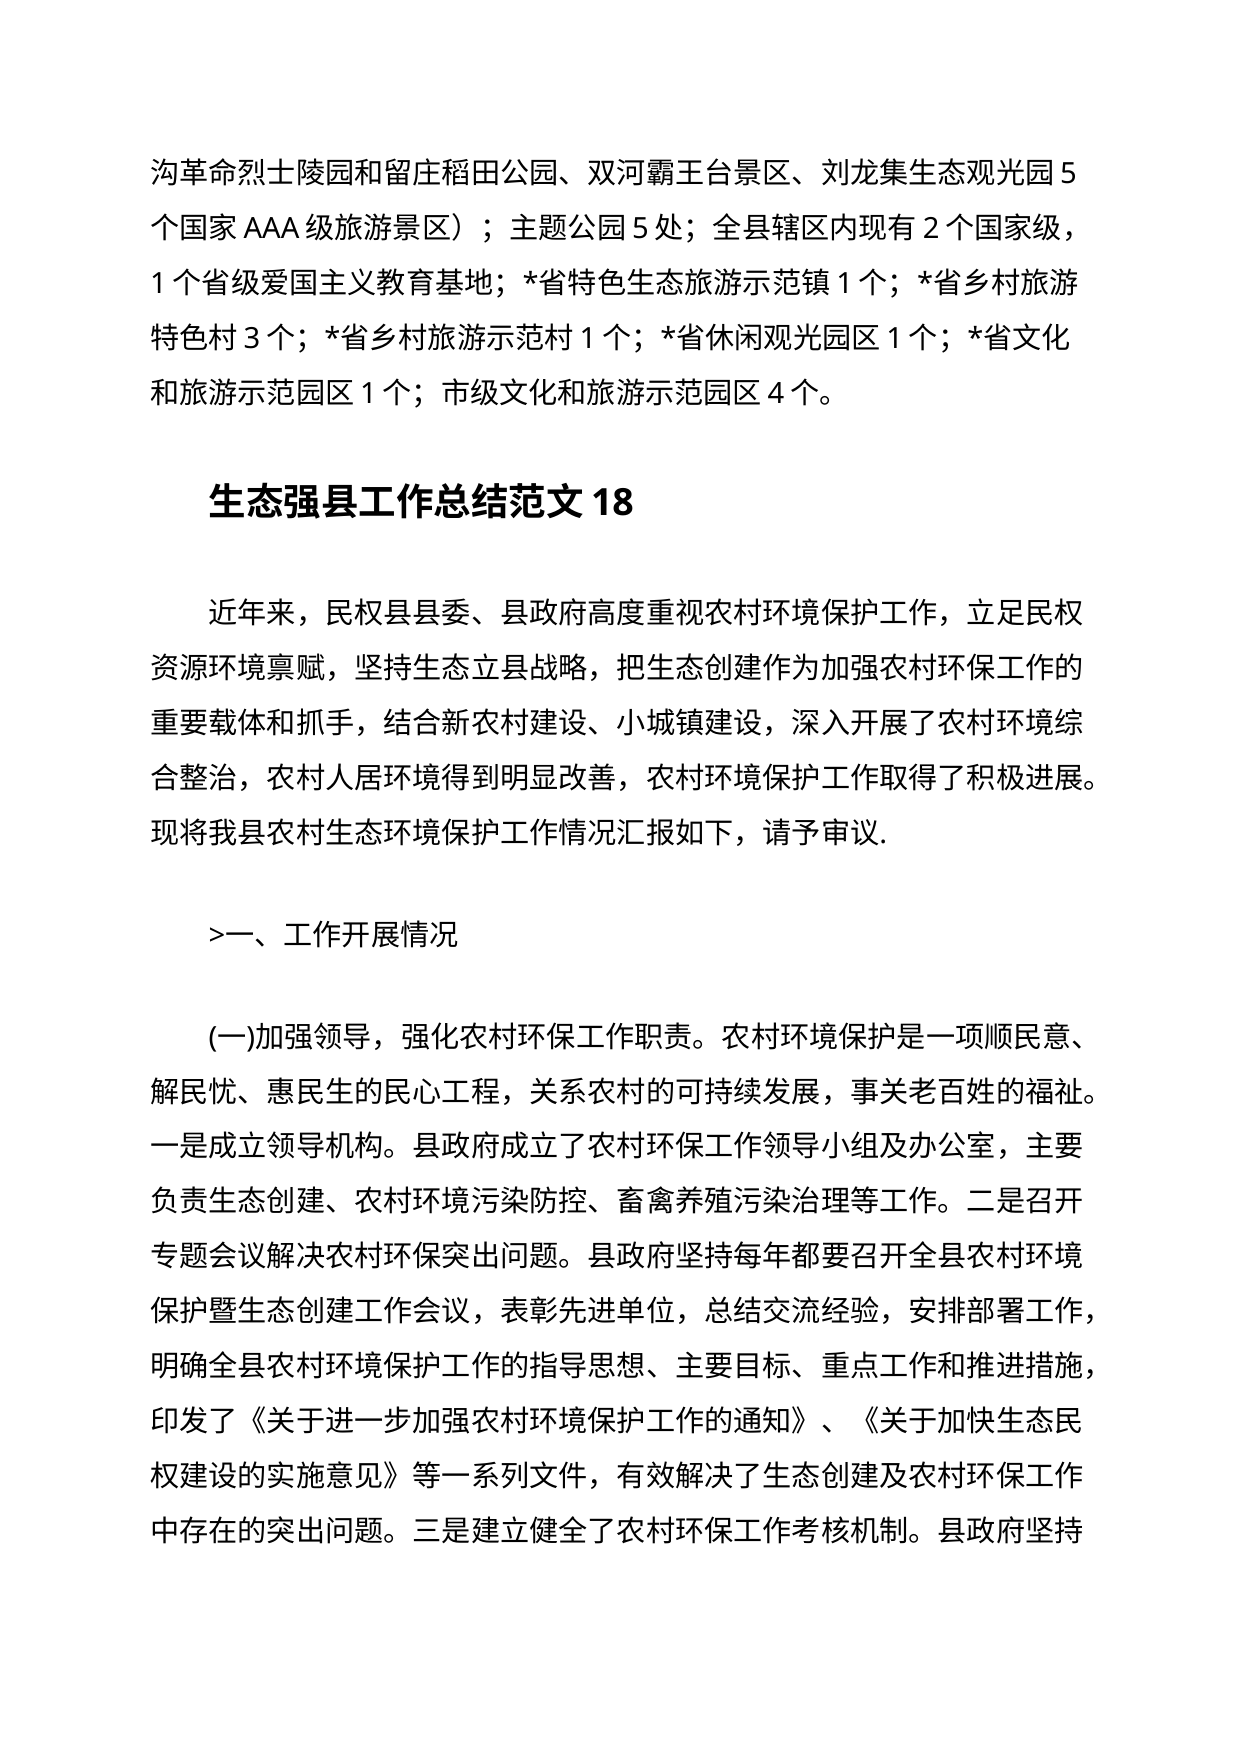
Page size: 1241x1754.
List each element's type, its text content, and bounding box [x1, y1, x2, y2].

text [150, 1013, 1090, 1549]
text 生态强县工作总结范文18 [150, 472, 1090, 526]
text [150, 150, 1090, 412]
text >一、工作开展情况 [150, 911, 1090, 953]
text 近年来，民权县县委、县政府高度重视农村环境保护工作，立足民权资源环境禀赋，坚持生态立县战略，把生态创建作为加强农村环保工作的重要载体和抓手，结合新农村建设、小城镇建设，深入开展了农村环境综合整治，农村人居环境得到明显改善，农村环境保护工作取得了积极进展。现将我县农村生态环境保护工作情况汇报如下，请予审议. [150, 589, 1090, 852]
